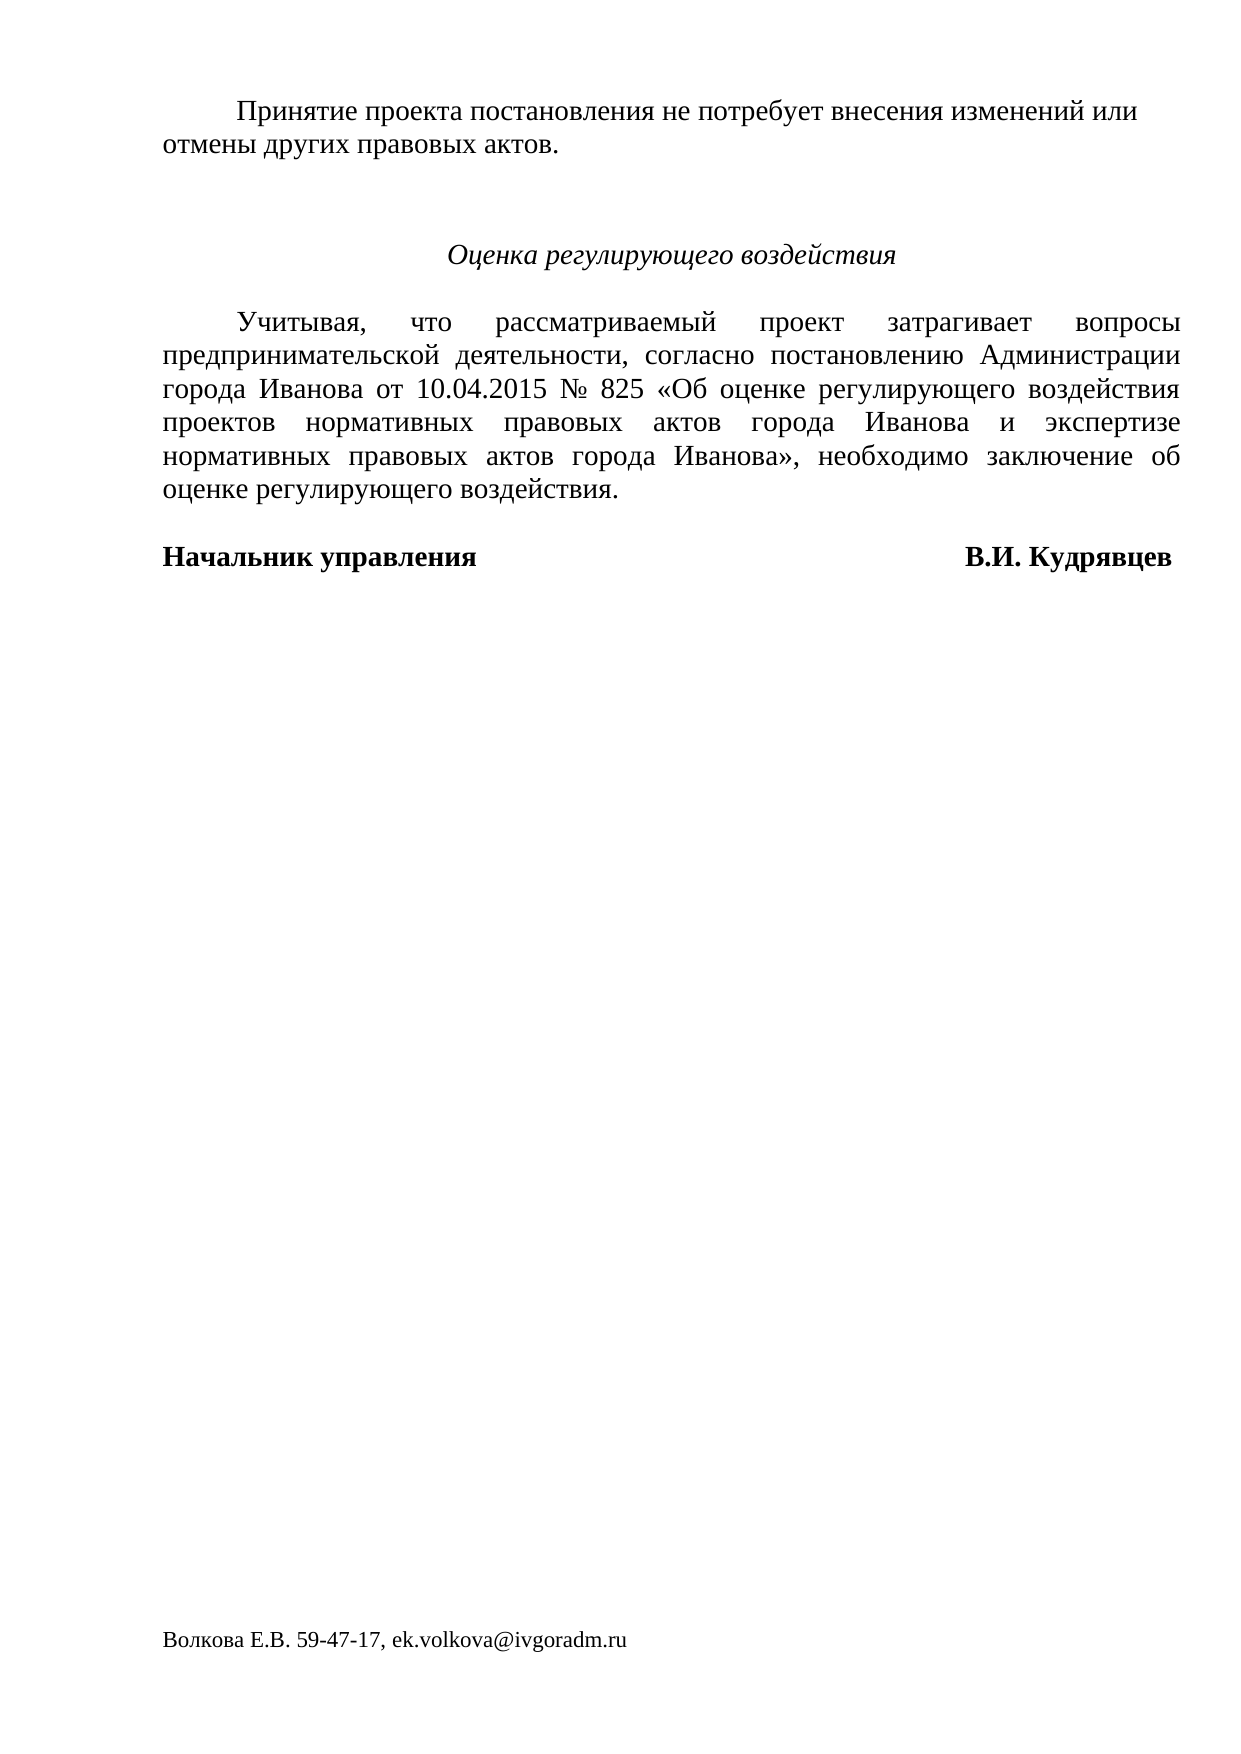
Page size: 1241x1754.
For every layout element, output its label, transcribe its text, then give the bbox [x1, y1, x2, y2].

text Начальник управления В.И. Кудрявцев [162, 539, 1181, 572]
text Принятие проекта постановления не потребует внесения изменений или отмены других правовых актов. [162, 93, 1181, 160]
text Оценка регулирующего воздействия [162, 237, 1181, 270]
text Волкова Е.В. 59-47-17, ek.volkova@ivgoradm.ru [162, 1626, 1181, 1653]
list Учитывая, что рассматриваемый проект затрагивает вопросы предпринимательской деятельности, согласно постановлению Администрации города Иванова от 10.04.2015 № 825 «Об оценке регулирующего воздействия проектов нормативных правовых актов города Иванова и экспертизе нормативных правовых актов города Иванова», необходимо заключение об оценке регулирующего воздействия. [162, 304, 1181, 505]
